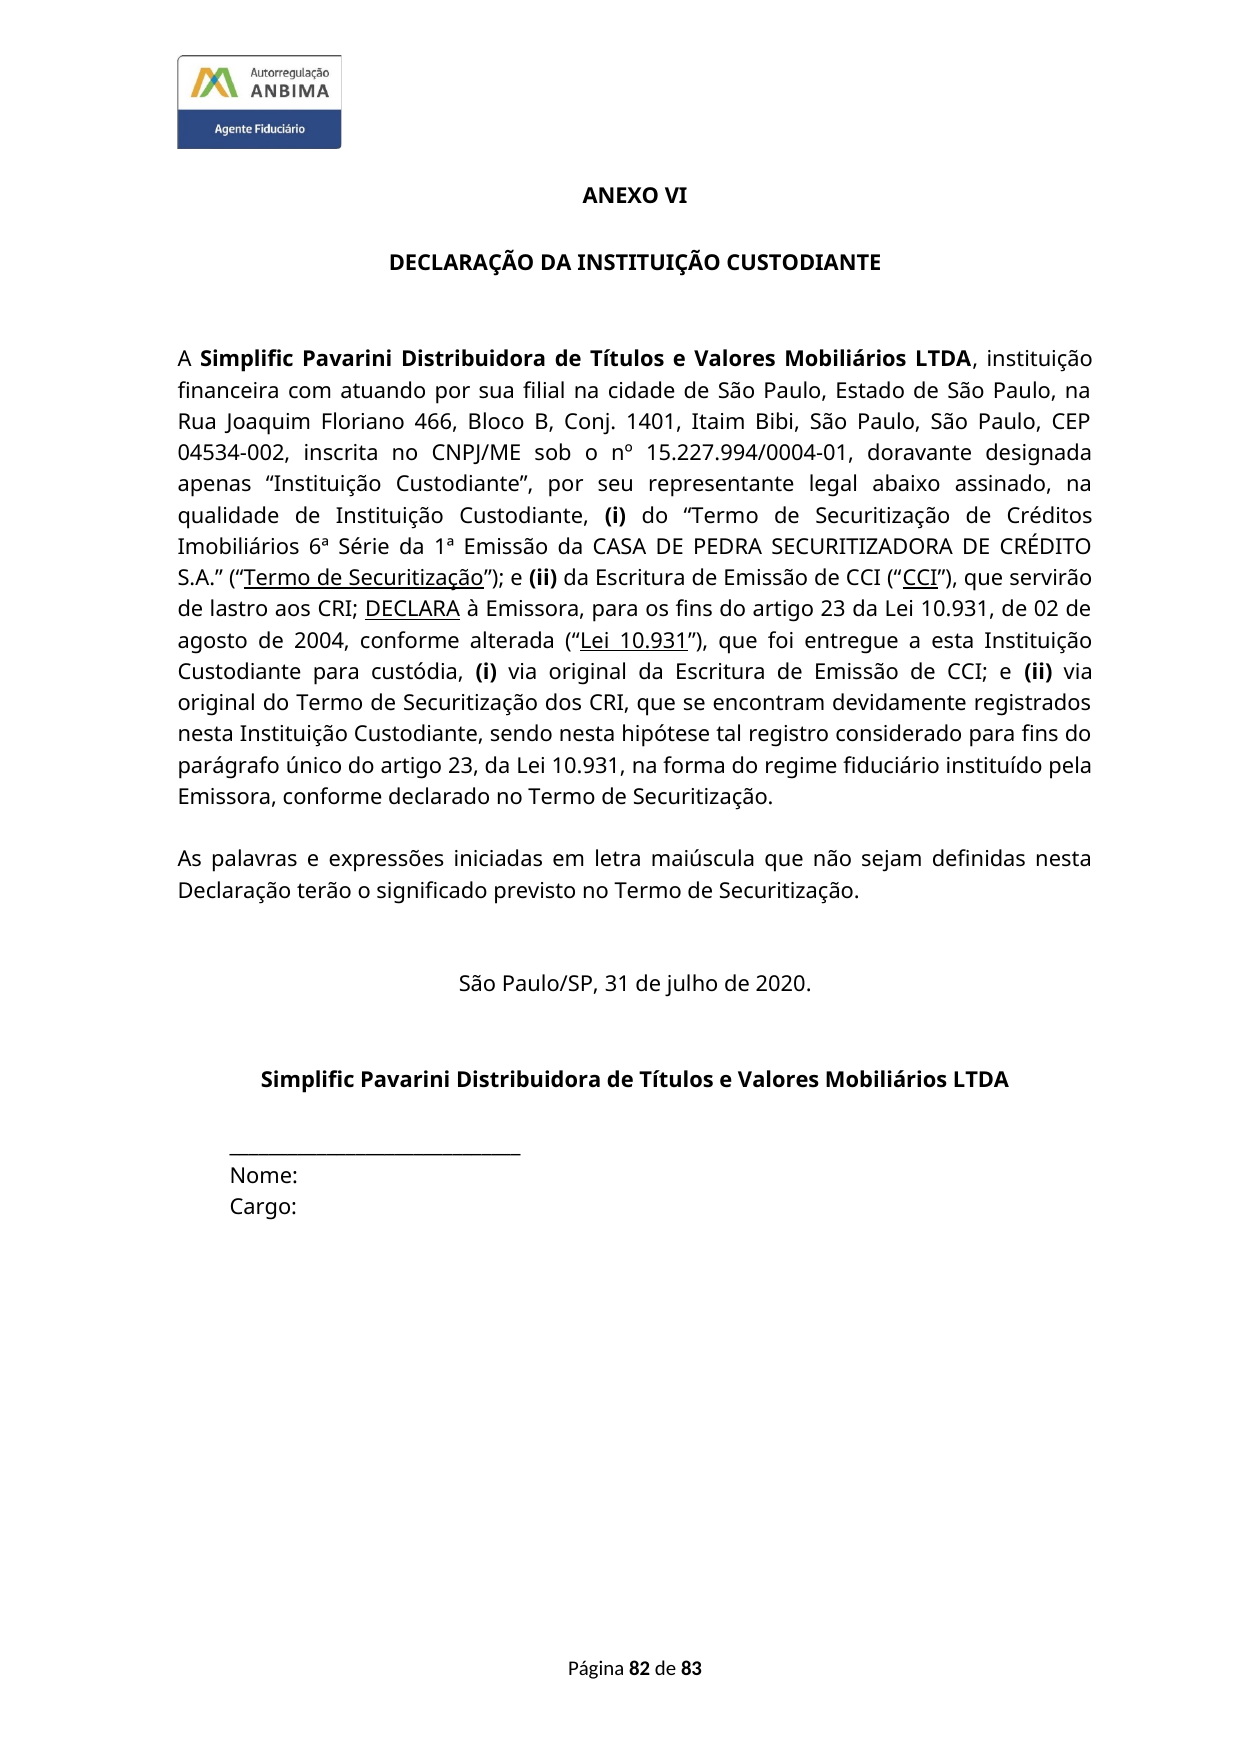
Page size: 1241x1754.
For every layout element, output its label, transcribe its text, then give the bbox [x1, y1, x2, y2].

text Simplific Pavarini Distribuidora de Títulos e Valores Mobiliários LTDA [177, 1061, 1092, 1094]
text São Paulo/SP, 31 de julho de 2020. [177, 967, 1093, 998]
picture [177, 55, 342, 149]
text A Simplific Pavarini Distribuidora de Títulos e Valores Mobiliários LTDA, instituição financeira com atuando por sua filial na cidade de São Paulo, Estado de São Paulo, na Rua Joaquim Floriano 466, Bloco B, Conj. 1401, Itaim Bibi, São Paulo, São Paulo, CEP 04534-002, inscrita no CNPJ/ME sob o nº 15.227.994/0004-01, doravante designada apenas “Instituição Custodiante”, por seu representante legal abaixo assinado, na qualidade de Instituição Custodiante, (i) do “Termo de Securitização de Créditos Imobiliários 6ª Série da 1ª Emissão da CASA DE PEDRA SECURITIZADORA DE CRÉDITO S.A.” (“Termo de Securitização”); e (ii) da Escritura de Emissão de CCI (“CCI”), que servirão de lastro aos CRI; DECLARA à Emissora, para os fins do artigo 23 da Lei 10.931, de 02 de agosto de 2004, conforme alterada (“Lei 10.931”), que foi entregue a esta Instituição Custodiante para custódia, (i) via original da Escritura de Emissão de CCI; e (ii) via original do Termo de Securitização dos CRI, que se encontram devidamente registrados nesta Instituição Custodiante, sendo nesta hipótese tal registro considerado para fins do parágrafo único do artigo 23, da Lei 10.931, na forma do regime fiduciário instituído pela Emissora, conforme declarado no Termo de Securitização. [177, 342, 1093, 811]
text As palavras e expressões iniciadas em letra maiúscula que não sejam definidas nesta Declaração terão o significado previsto no Termo de Securitização. [177, 842, 1093, 904]
text DECLARAÇÃO DA INSTITUIÇÃO CUSTODIANTE [177, 244, 1093, 277]
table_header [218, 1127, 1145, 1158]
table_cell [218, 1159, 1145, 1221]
subtitle ANEXO VI [177, 177, 1092, 211]
